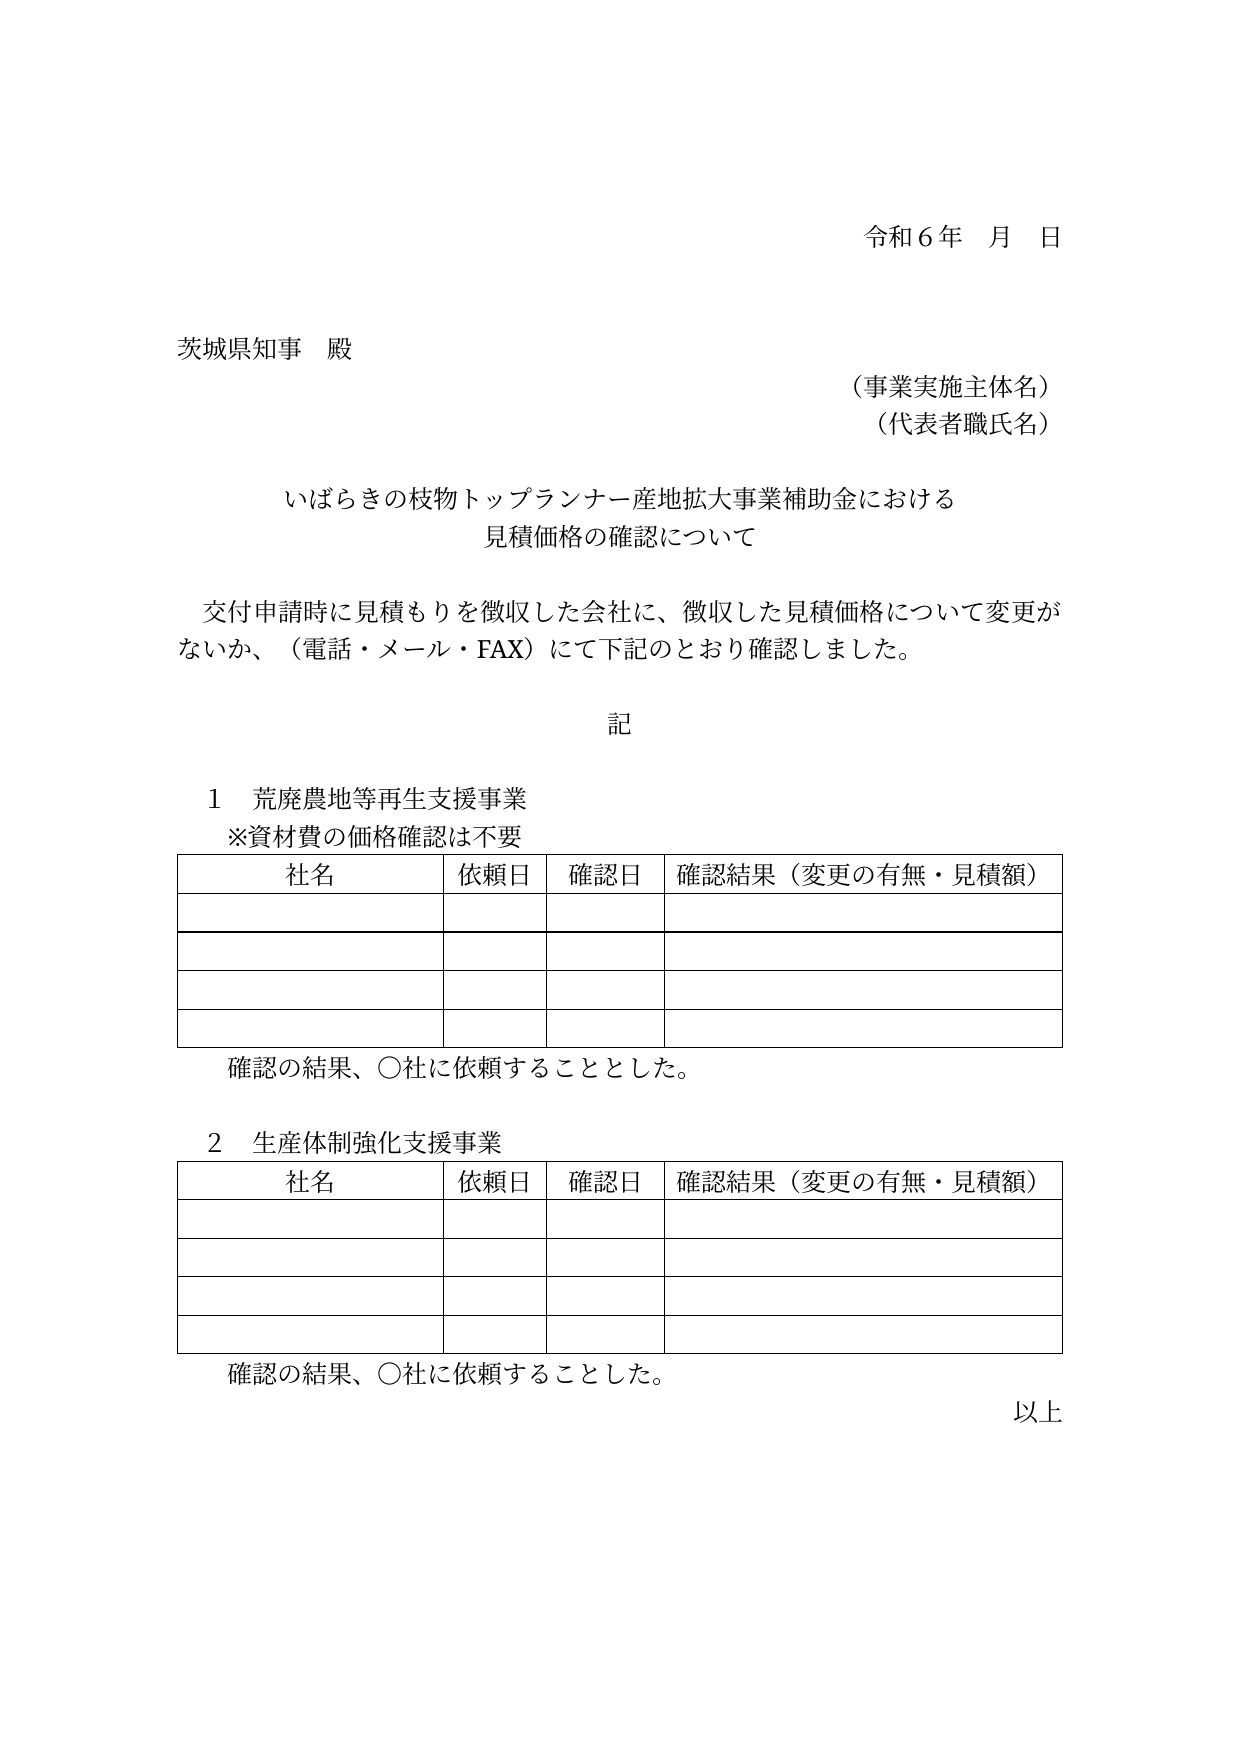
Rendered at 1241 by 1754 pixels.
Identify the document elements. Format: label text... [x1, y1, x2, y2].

text 以上 [177, 1392, 1063, 1429]
text 交付申請時に見積もりを徴収した会社に、徴収した見積価格について変更がないか、（電話・メール・FAX）にて下記のとおり確認しました。 [177, 592, 1063, 667]
table_header 社名 [178, 1162, 443, 1199]
table_cell [178, 1316, 443, 1353]
table_cell [547, 1277, 664, 1315]
text （事業実施主体名） [177, 367, 1063, 404]
table_cell [444, 971, 546, 1008]
text １ 荒廃農地等再生支援事業 [177, 779, 1063, 817]
table_cell [178, 1200, 443, 1238]
text 令和６年 月 日 [177, 217, 1063, 254]
table_header 依頼日 [444, 1162, 546, 1199]
table_cell [444, 1010, 546, 1047]
table_header 依頼日 [444, 855, 546, 893]
table_cell [665, 894, 1062, 931]
text ２ 生産体制強化支援事業 [177, 1123, 1063, 1161]
table_cell [665, 1239, 1062, 1276]
text いばらきの枝物トップランナー産地拡大事業補助金における [177, 479, 1063, 517]
table_cell [178, 1239, 443, 1276]
table_cell [547, 894, 664, 931]
table_header 確認日 [547, 855, 664, 893]
table_cell [547, 1010, 664, 1047]
table_header 確認日 [547, 1162, 664, 1199]
table_cell [547, 1200, 664, 1238]
text 確認の結果、〇社に依頼することした。 [177, 1354, 1063, 1392]
table_cell [665, 1316, 1062, 1353]
table_cell [444, 1200, 546, 1238]
table_cell [444, 1277, 546, 1315]
text ※資材費の価格確認は不要 [177, 817, 1063, 854]
text 確認の結果、〇社に依頼することとした。 [177, 1048, 1063, 1086]
table_cell [547, 1316, 664, 1353]
table_cell [444, 1316, 546, 1353]
table_cell [665, 1277, 1062, 1315]
table_header 社名 [178, 855, 443, 893]
table_cell [444, 933, 546, 970]
text （代表者職氏名） [177, 404, 1063, 442]
table_cell [665, 1200, 1062, 1238]
table_cell [665, 971, 1062, 1008]
table_cell [178, 971, 443, 1008]
subtitle 記 [177, 704, 1063, 742]
table_cell [547, 933, 664, 970]
table_cell [665, 1010, 1062, 1047]
table_cell [547, 971, 664, 1008]
table_cell [444, 1239, 546, 1276]
table_header 確認結果（変更の有無・見積額） [665, 1162, 1062, 1199]
table_cell [178, 1010, 443, 1047]
table_cell [665, 933, 1062, 970]
table_cell [444, 894, 546, 931]
table_header 確認結果（変更の有無・見積額） [665, 855, 1062, 893]
table_cell [178, 1277, 443, 1315]
text 茨城県知事 殿 [177, 329, 1063, 367]
table_cell [178, 933, 443, 970]
table_cell [547, 1239, 664, 1276]
table_cell [178, 894, 443, 931]
text 見積価格の確認について [177, 517, 1063, 554]
